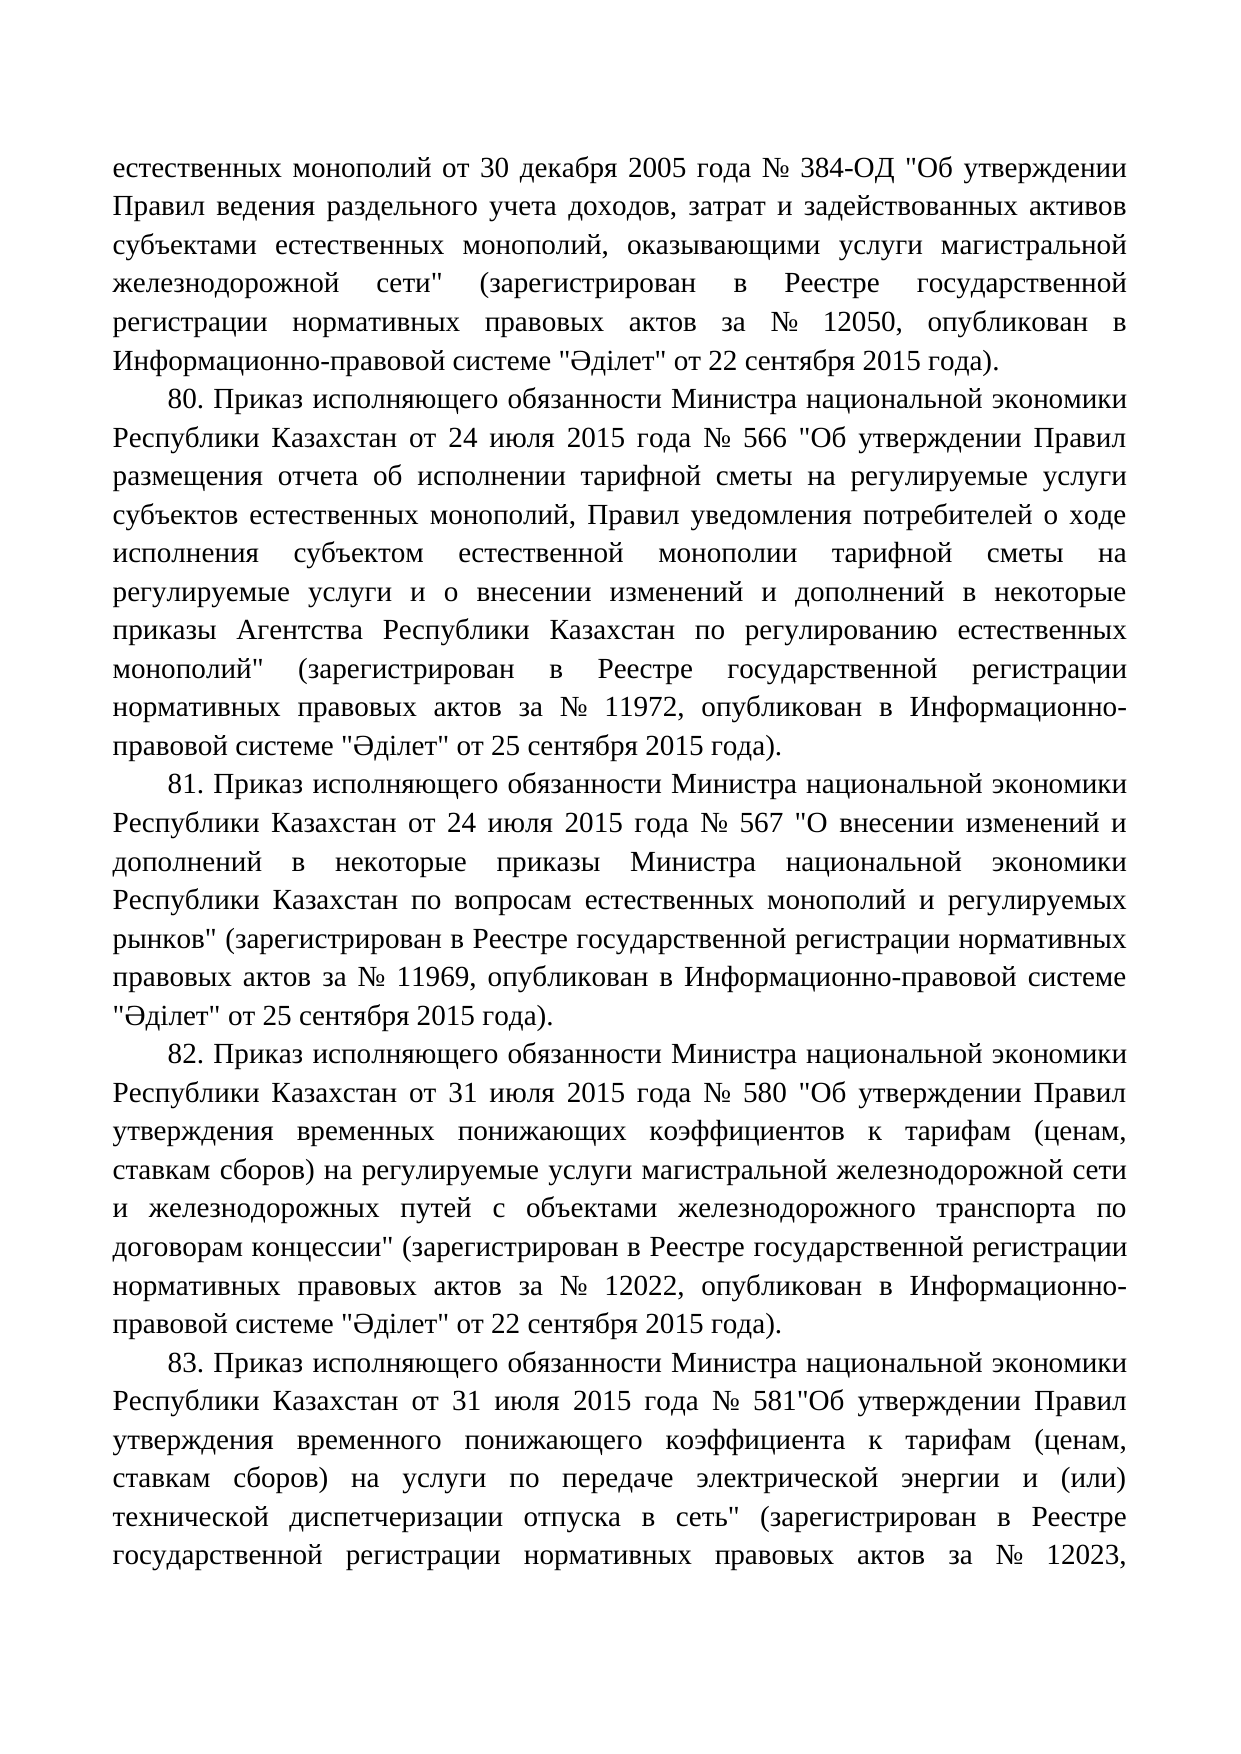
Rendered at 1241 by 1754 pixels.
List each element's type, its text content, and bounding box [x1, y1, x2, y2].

text 82. Приказ исполняющего обязанности Министра национальной экономики Республики Казахстан от 31 июля 2015 года № 580 "Об утверждении Правил утверждения временных понижающих коэффициентов к тарифам (ценам, ставкам сборов) на регулируемые услуги магистральной железнодорожной сети и железнодорожных путей с объектами железнодорожного транспорта по договорам концессии" (зарегистрирован в Реестре государственной регистрации нормативных правовых актов за № 12022, опубликован в Информационно-правовой системе "Әділет" от 22 сентября 2015 года). [112, 1036, 1128, 1340]
text 80. Приказ исполняющего обязанности Министра национальной экономики Республики Казахстан от 24 июля 2015 года № 566 "Об утверждении Правил размещения отчета об исполнении тарифной сметы на регулируемые услуги субъектов естественных монополий, Правил уведомления потребителей о ходе исполнения субъектом естественной монополии тарифной сметы на регулируемые услуги и о внесении изменений и дополнений в некоторые приказы Агентства Республики Казахстан по регулированию естественных монополий" (зарегистрирован в Реестре государственной регистрации нормативных правовых актов за № 11972, опубликован в Информационно-правовой системе "Әділет" от 25 сентября 2015 года). [112, 381, 1128, 762]
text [112, 150, 1128, 376]
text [112, 1345, 1128, 1571]
text 81. Приказ исполняющего обязанности Министра национальной экономики Республики Казахстан от 24 июля 2015 года № 567 "О внесении изменений и дополнений в некоторые приказы Министра национальной экономики Республики Казахстан по вопросам естественных монополий и регулируемых рынков" (зарегистрирован в Реестре государственной регистрации нормативных правовых актов за № 11969, опубликован в Информационно-правовой системе "Әділет" от 25 сентября 2015 года). [112, 767, 1128, 1031]
